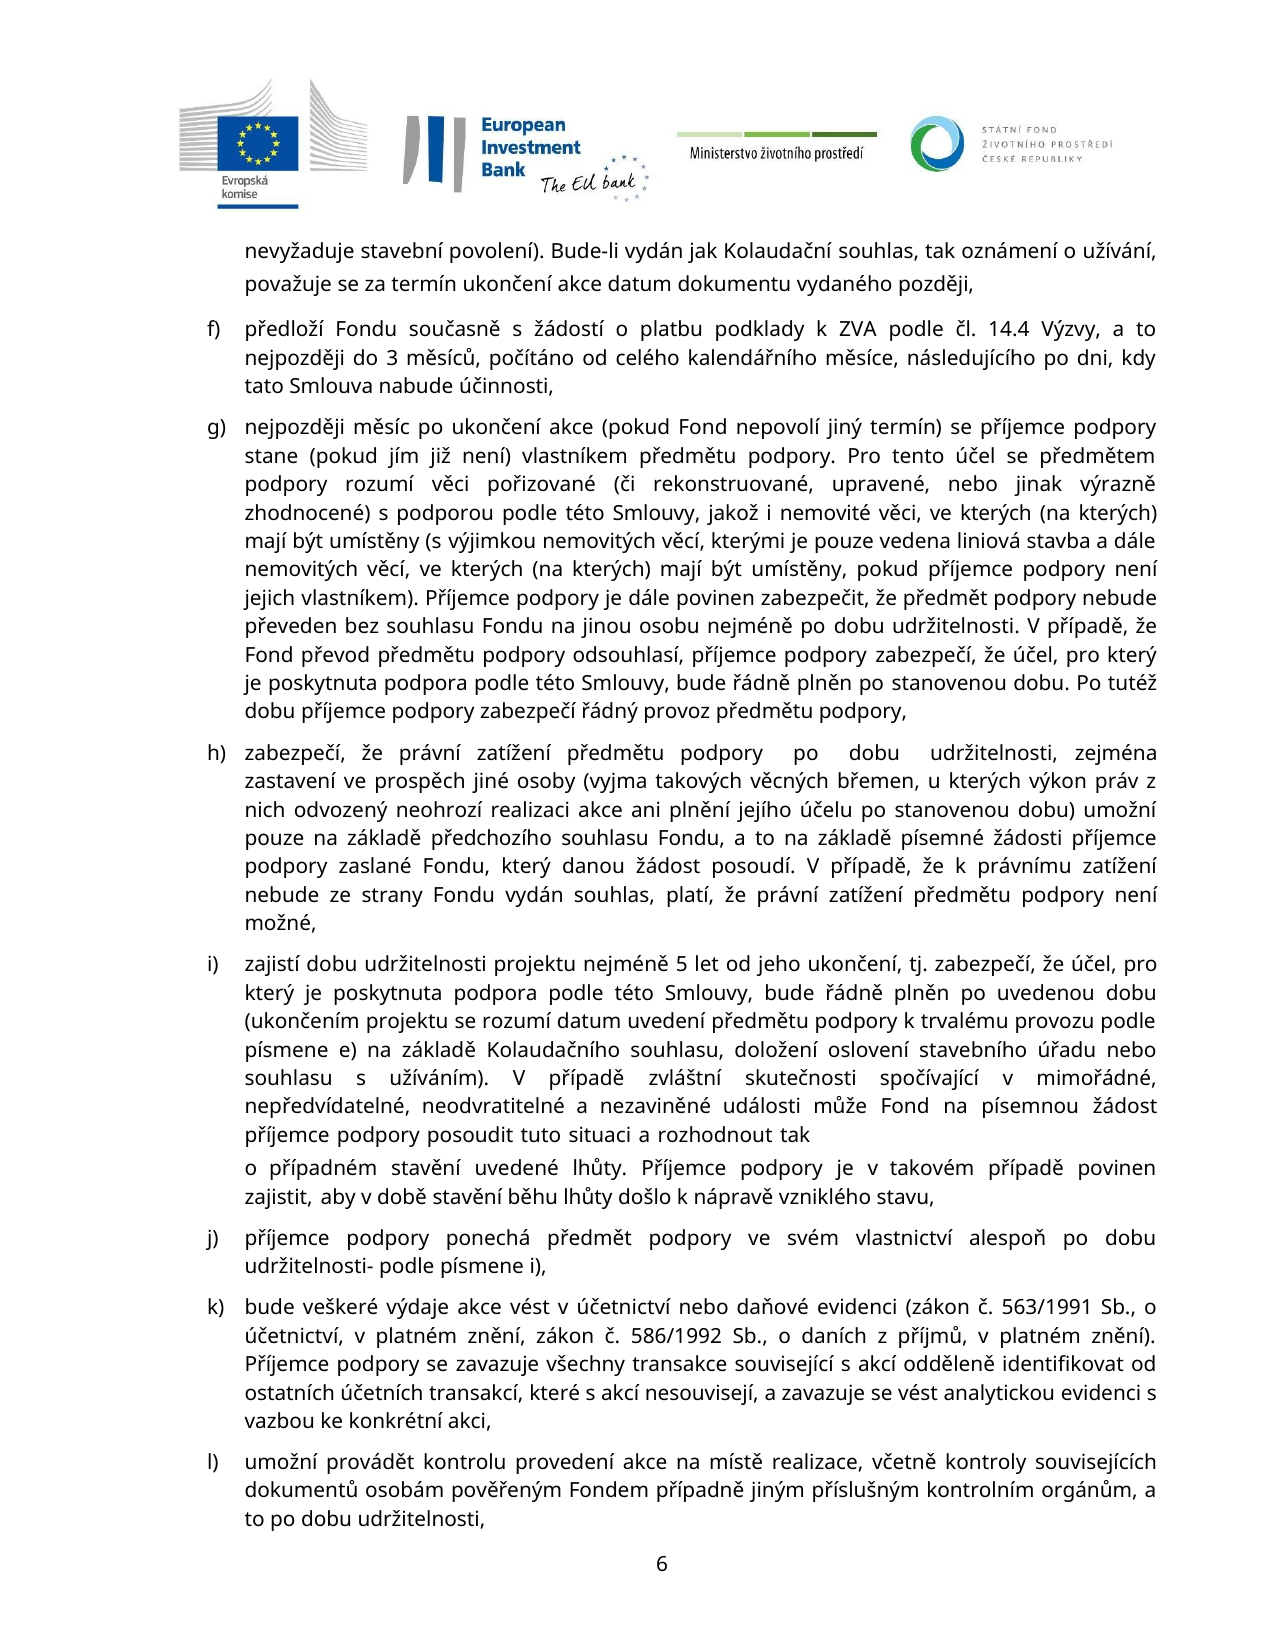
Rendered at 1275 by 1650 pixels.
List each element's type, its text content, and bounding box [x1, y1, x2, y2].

list zabezpečí, že právní zatížení předmětu podpory po dobu udržitelnosti, zejména zastavení ve prospěch jiné osoby (vyjma takových věcných břemen, u kterých výkon práv z nich odvozený neohrozí realizaci akce ani plnění jejího účelu po stanovenou dobu) umožní pouze na základě předchozího souhlasu Fondu, a to na základě písemné žádosti příjemce podpory zaslané Fondu, který danou žádost posoudí. V případě, že k právnímu zatížení nebude ze strany Fondu vydán souhlas, platí, že právní zatížení předmětu podpory není možné, [207, 738, 1157, 937]
list nejpozději měsíc po ukončení akce (pokud Fond nepovolí jiný termín) se příjemce podpory stane (pokud jím již není) vlastníkem předmětu podpory. Pro tento účel se předmětem podpory rozumí věci pořizované (či rekonstruované, upravené, nebo jinak výrazně zhodnocené) s podporou podle této Smlouvy, jakož i nemovité věci, ve kterých (na kterých) mají být umístěny (s výjimkou nemovitých věcí, kterými je pouze vedena liniová stavba a dále nemovitých věcí, ve kterých (na kterých) mají být umístěny, pokud příjemce podpory není jejich vlastníkem). Příjemce podpory je dále povinen zabezpečit, že předmět podpory nebude převeden bez souhlasu Fondu na jinou osobu nejméně po dobu udržitelnosti. V případě, že Fond převod předmětu podpory odsouhlasí, příjemce podpory zabezpečí, že účel, pro který je poskytnuta podpora podle této Smlouvy, bude řádně plněn po stanovenou dobu. Po tutéž dobu příjemce podpory zabezpečí řádný provoz předmětu podpory, [207, 412, 1157, 725]
list zajistí dobu udržitelnosti projektu nejméně 5 let od jeho ukončení, tj. zabezpečí, že účel, pro který je poskytnuta podpora podle této Smlouvy, bude řádně plněn po uvedenou dobu (ukončením projektu se rozumí datum uvedení předmětu podpory k trvalému provozu podle písmene e) na základě Kolaudačního souhlasu, doložení oslovení stavebního úřadu nebo souhlasu s užíváním). V případě zvláštní skutečnosti spočívající v mimořádné, nepředvídatelné, neodvratitelné a nezaviněné události může Fond na písemnou žádost příjemce podpory posoudit tuto situaci a rozhodnout tak [207, 949, 1157, 1148]
picture [177, 73, 1115, 213]
text nevyžaduje stavební povolení). Bude-li vydán jak Kolaudační souhlas, tak oznámení o užívání, považuje se za termín ukončení akce datum dokumentu vydaného později, [244, 237, 1157, 298]
text o případném stavění uvedené lhůty. Příjemce podpory je v takovém případě povinen zajistit, aby v době stavění běhu lhůty došlo k nápravě vzniklého stavu, [244, 1153, 1157, 1211]
list příjemce podpory ponechá předmět podpory ve svém vlastnictví alespoň po dobu udržitelnosti- podle písmene i), [207, 1223, 1157, 1280]
list umožní provádět kontrolu provedení akce na místě realizace, včetně kontroly souvisejících dokumentů osobám pověřeným Fondem případně jiným příslušným kontrolním orgánům, a to po dobu udržitelnosti, [207, 1447, 1157, 1532]
list bude veškeré výdaje akce vést v účetnictví nebo daňové evidenci (zákon č. 563/1991 Sb., o účetnictví, v platném znění, zákon č. 586/1992 Sb., o daních z příjmů, v platném znění). Příjemce podpory se zavazuje všechny transakce související s akcí odděleně identifikovat od ostatních účetních transakcí, které s akcí nesouvisejí, a zavazuje se vést analytickou evidenci s vazbou ke konkrétní akci, [207, 1292, 1157, 1435]
list předloží Fondu současně s žádostí o platbu podklady k ZVA podle čl. 14.4 Výzvy, a to nejpozději do 3 měsíců, počítáno od celého kalendářního měsíce, následujícího po dni, kdy tato Smlouva nabude účinnosti, [207, 314, 1157, 400]
